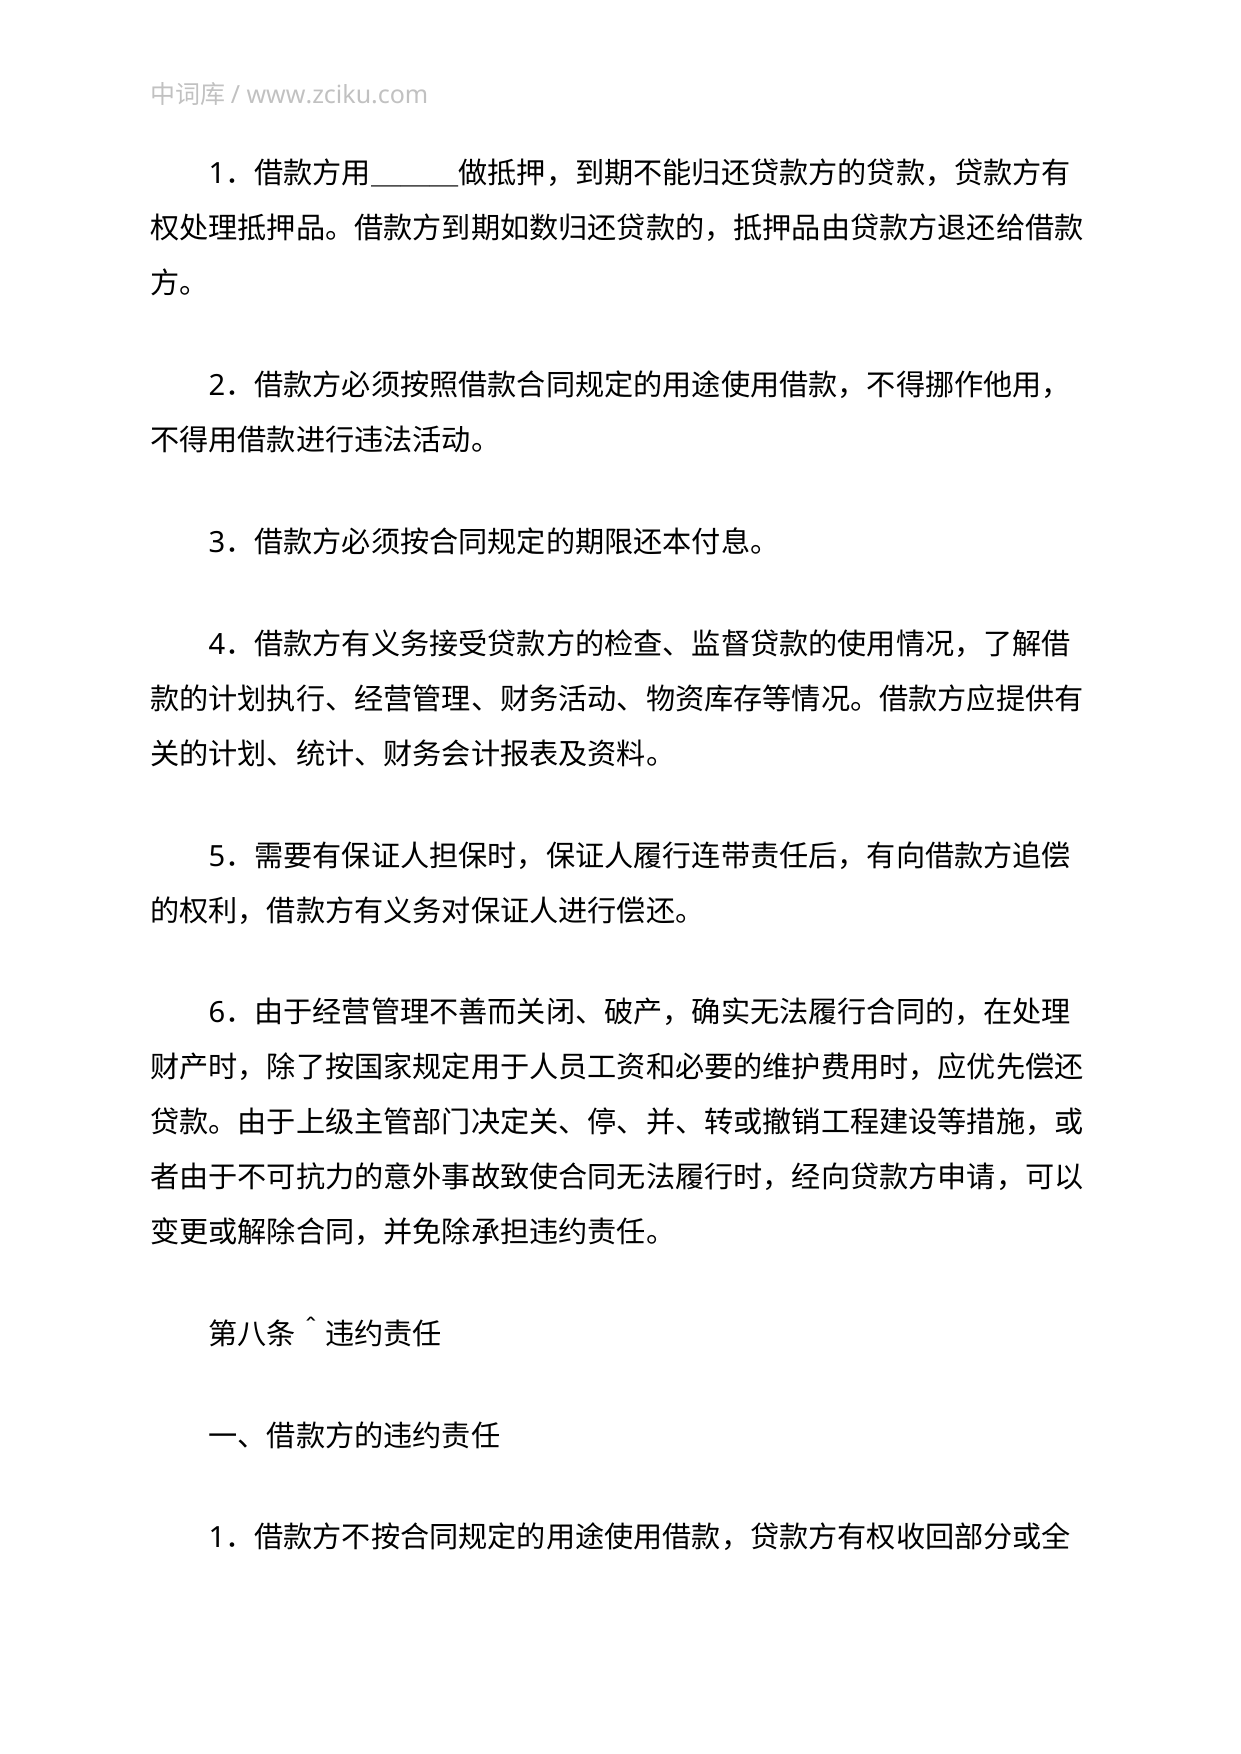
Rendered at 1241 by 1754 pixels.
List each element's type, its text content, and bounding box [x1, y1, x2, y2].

text 5．需要有保证人担保时，保证人履行连带责任后，有向借款方追偿的权利，借款方有义务对保证人进行偿还。 [150, 832, 1090, 929]
text 3．借款方必须按合同规定的期限还本付息。 [150, 518, 1090, 561]
text 第八条＾违约责任 [150, 1310, 1090, 1353]
text 2．借款方必须按照借款合同规定的用途使用借款，不得挪作他用，不得用借款进行违法活动。 [150, 362, 1090, 459]
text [150, 1514, 1090, 1556]
text 一、借款方的违约责任 [150, 1412, 1090, 1454]
text 4．借款方有义务接受贷款方的检查、监督贷款的使用情况，了解借款的计划执行、经营管理、财务活动、物资库存等情况。借款方应提供有关的计划、统计、财务会计报表及资料。 [150, 620, 1090, 773]
text 6．由于经营管理不善而关闭、破产，确实无法履行合同的，在处理财产时，除了按国家规定用于人员工资和必要的维护费用时，应优先偿还贷款。由于上级主管部门决定关、停、并、转或撤销工程建设等措施，或者由于不可抗力的意外事故致使合同无法履行时，经向贷款方申请，可以变更或解除合同，并免除承担违约责任。 [150, 989, 1090, 1251]
text 1．借款方用＿＿＿做抵押，到期不能归还贷款方的贷款，贷款方有权处理抵押品。借款方到期如数归还贷款的，抵押品由贷款方退还给借款方。 [150, 150, 1090, 302]
